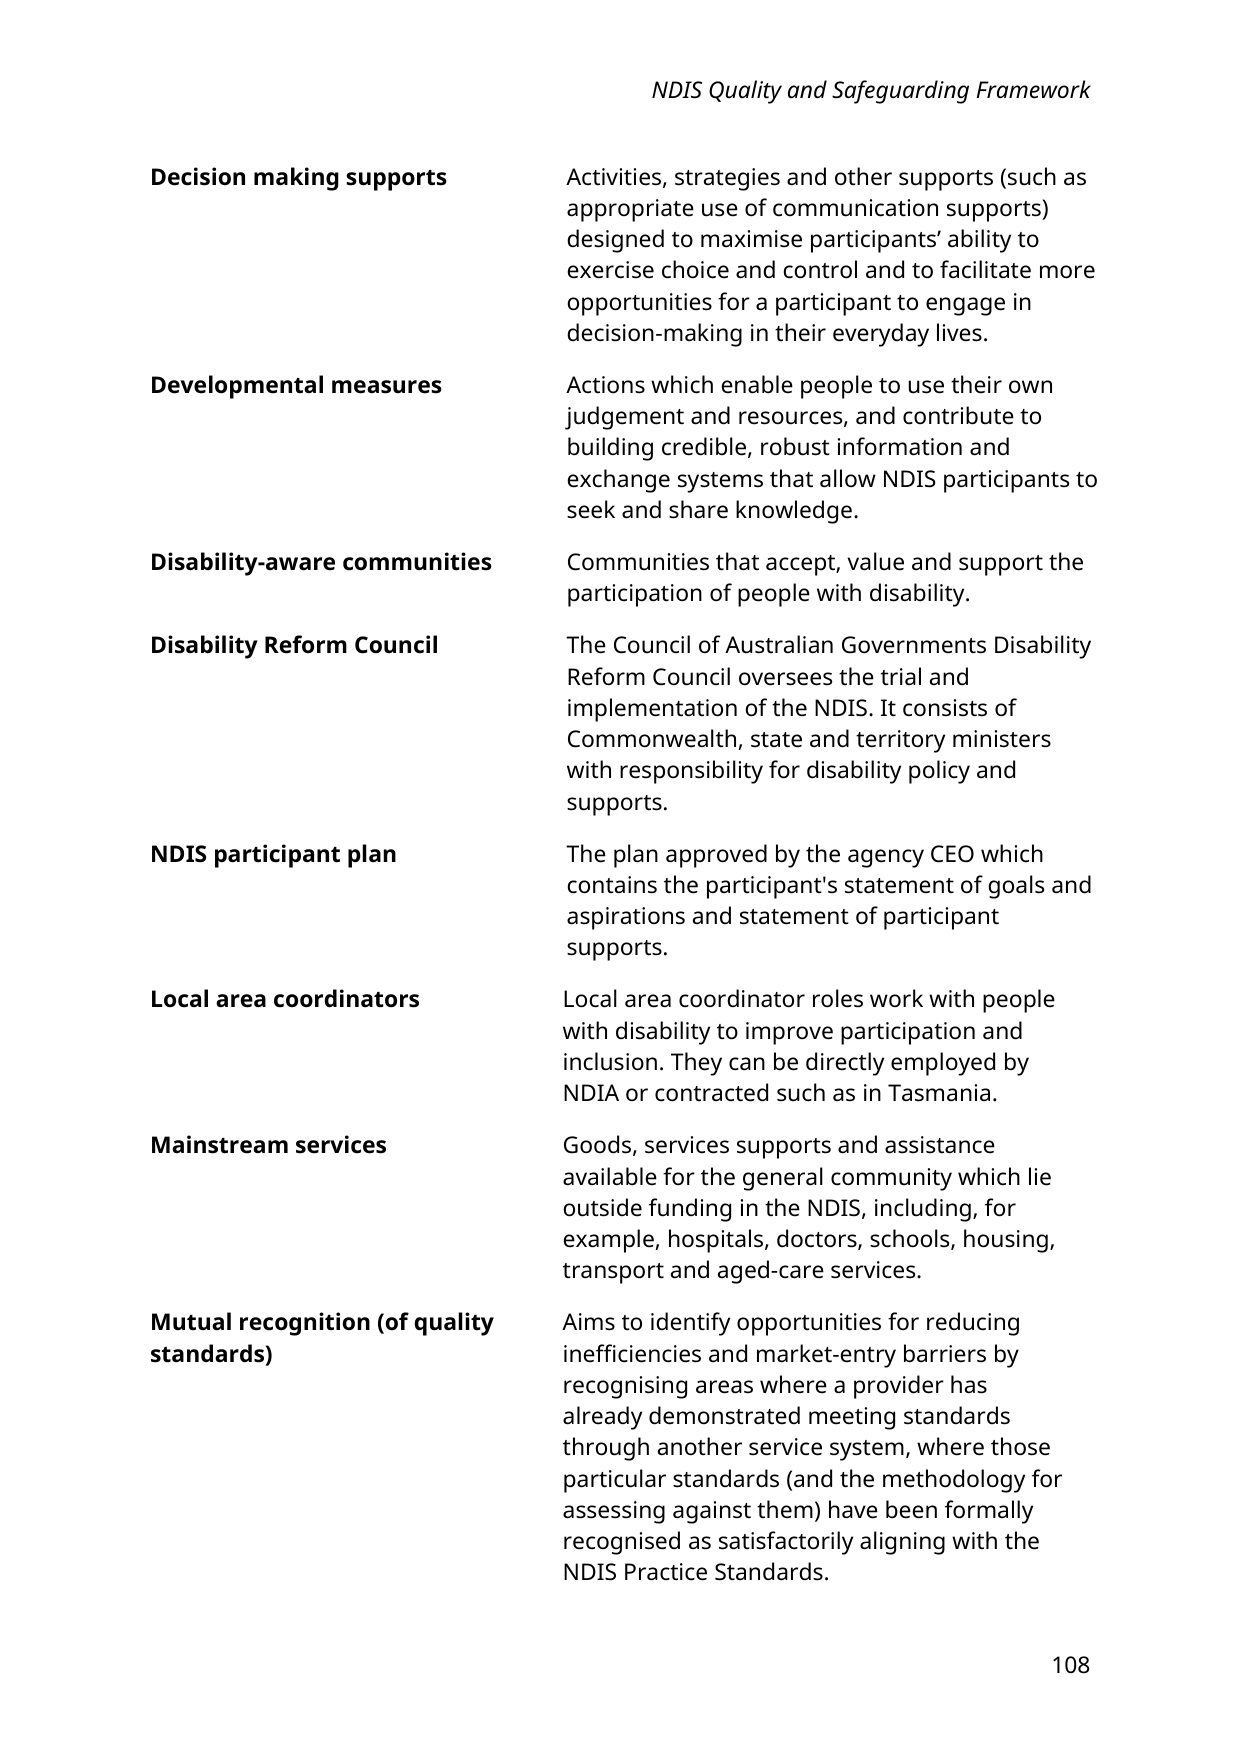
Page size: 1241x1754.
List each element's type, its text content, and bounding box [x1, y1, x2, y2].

table_cell The plan approved by the agency CEO which contains the participant's statement of goals and aspirations and statement of participant supports. [555, 827, 1110, 973]
table_cell Activities, strategies and other supports (such as appropriate use of communication supports) designed to maximise participants’ ability to exercise choice and control and to facilitate more opportunities for a participant to engage in decision-making in their everyday lives. [555, 150, 1110, 358]
table_cell Goods, services supports and assistance available for the general community which lie outside funding in the NDIS, including, for example, hospitals, doctors, schools, housing, transport and aged-care services. [551, 1119, 1080, 1296]
table_cell Mutual recognition (of quality standards) [139, 1296, 551, 1598]
table_cell Communities that accept, value and support the participation of people with disability. [555, 535, 1110, 619]
table_cell Disability Reform Council [139, 619, 555, 827]
table_cell Local area coordinator roles work with people with disability to improve participation and inclusion. They can be directly employed by NDIA or contracted such as in Tasmania. [551, 973, 1080, 1119]
table_cell The Council of Australian Governments Disability Reform Council oversees the trial and implementation of the NDIS. It consists of Commonwealth, state and territory ministers with responsibility for disability policy and supports. [555, 619, 1110, 827]
table_cell NDIS participant plan [139, 827, 555, 973]
table_cell Actions which enable people to use their own judgement and resources, and contribute to building credible, robust information and exchange systems that allow NDIS participants to seek and share knowledge. [555, 358, 1110, 535]
table_cell Local area coordinators [139, 973, 551, 1119]
table_cell Decision making supports [139, 150, 555, 358]
table_cell Disability-aware communities [139, 535, 555, 619]
table_cell Aims to identify opportunities for reducing inefficiencies and market-entry barriers by recognising areas where a provider has already demonstrated meeting standards through another service system, where those particular standards (and the methodology for assessing against them) have been formally recognised as satisfactorily aligning with the NDIS Practice Standards. [551, 1296, 1080, 1598]
table_cell Mainstream services [139, 1119, 551, 1296]
table_cell Developmental measures [139, 358, 555, 535]
